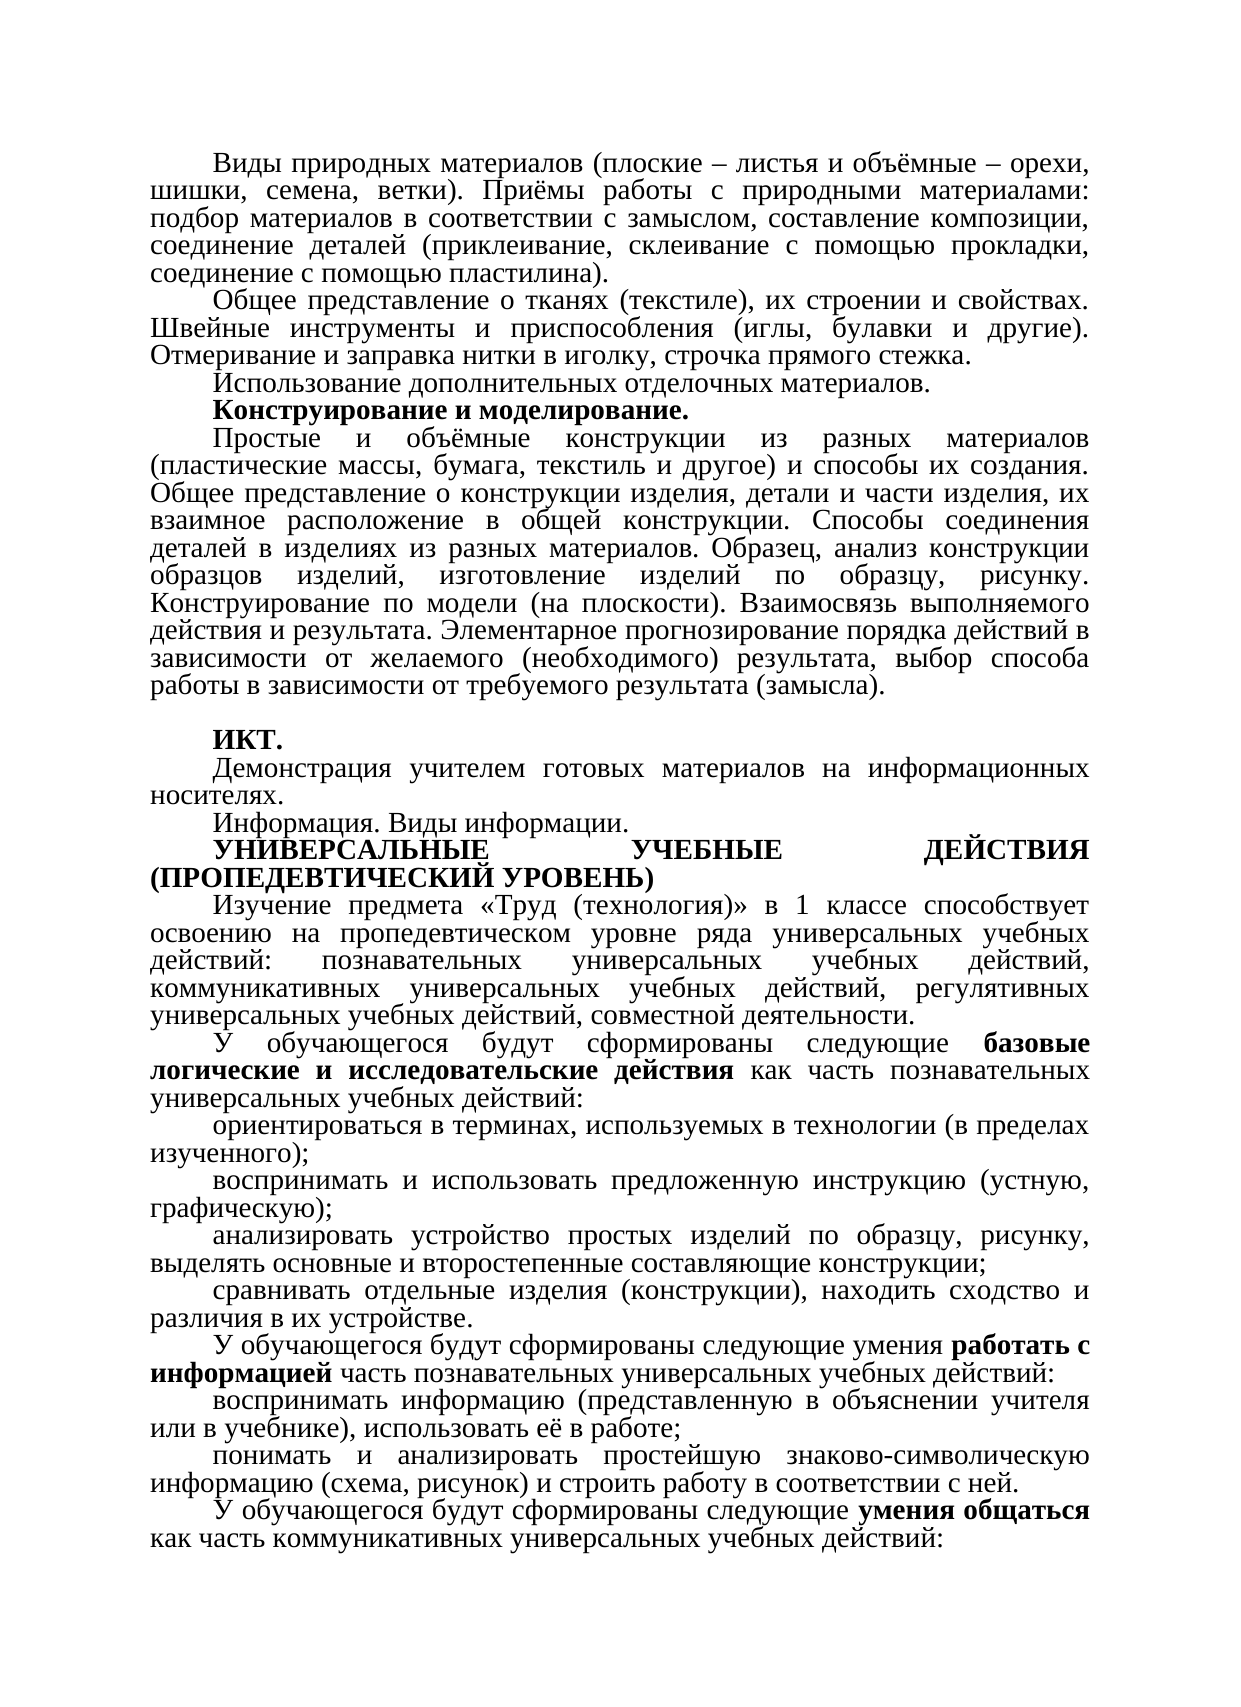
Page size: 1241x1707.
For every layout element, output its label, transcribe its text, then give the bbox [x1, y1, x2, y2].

text анализировать устройство простых изделий по образцу, рисунку, выделять основные и второстепенные составляющие конструкции; [150, 1222, 1090, 1277]
text Использование дополнительных отделочных материалов. [150, 370, 1090, 397]
text ИКТ. [150, 727, 1090, 755]
text понимать и анализировать простейшую знаково-символическую информацию (схема, рисунок) и строить работу в соответствии с ней. [150, 1442, 1090, 1497]
text воспринимать информацию (представленную в объяснении учителя или в учебнике), использовать её в работе; [150, 1387, 1090, 1442]
text Демонстрация учителем готовых материалов на информационных носителях. [150, 755, 1090, 810]
text Общее представление о тканях (текстиле), их строении и свойствах. Швейные инструменты и приспособления (иглы, булавки и другие). Отмеривание и заправка нитки в иголку, строчка прямого стежка. [150, 287, 1090, 370]
text ориентироваться в терминах, используемых в технологии (в пределах изученного); [150, 1112, 1090, 1167]
text Виды природных материалов (плоские – листья и объёмные – орехи, шишки, семена, ветки). Приёмы работы с природными материалами: подбор материалов в соответствии с замыслом, составление композиции, соединение деталей (приклеивание, склеивание с помощью прокладки, соединение с помощью пластилина). [150, 150, 1090, 287]
text сравнивать отдельные изделия (конструкции), находить сходство и различия в их устройстве. [150, 1277, 1090, 1332]
text У обучающегося будут сформированы следующие базовые логические и исследовательские действия как часть познавательных универсальных учебных действий: [150, 1030, 1090, 1112]
text Конструирование и моделирование. [150, 397, 1090, 425]
text воспринимать и использовать предложенную инструкцию (устную, графическую); [150, 1167, 1090, 1222]
text Простые и объёмные конструкции из разных материалов (пластические массы, бумага, текстиль и другое) и способы их создания. Общее представление о конструкции изделия, детали и части изделия, их взаимное расположение в общей конструкции. Способы соединения деталей в изделиях из разных материалов. Образец, анализ конструкции образцов изделий, изготовление изделий по образцу, рисунку. Конструирование по модели (на плоскости). Взаимосвязь выполняемого действия и результата. Элементарное прогнозирование порядка действий в зависимости от желаемого (необходимого) результата, выбор способа работы в зависимости от требуемого результата (замысла). [150, 425, 1090, 700]
text У обучающегося будут сформированы следующие умения работать с информацией часть познавательных универсальных учебных действий: [150, 1332, 1090, 1387]
text Информация. Виды информации. [150, 810, 1090, 837]
text У обучающегося будут сформированы следующие умения общаться как часть коммуникативных универсальных учебных действий: [150, 1497, 1090, 1552]
text Изучение предмета «Труд (технология)» в 1 классе способствует освоению на пропедевтическом уровне ряда универсальных учебных действий: познавательных универсальных учебных действий, коммуникативных универсальных учебных действий, регулятивных универсальных учебных действий, совместной деятельности. [150, 892, 1090, 1030]
text УНИВЕРСАЛЬНЫЕ УЧЕБНЫЕ ДЕЙСТВИЯ (ПРОПЕДЕВТИЧЕСКИЙ УРОВЕНЬ) [150, 837, 1090, 892]
